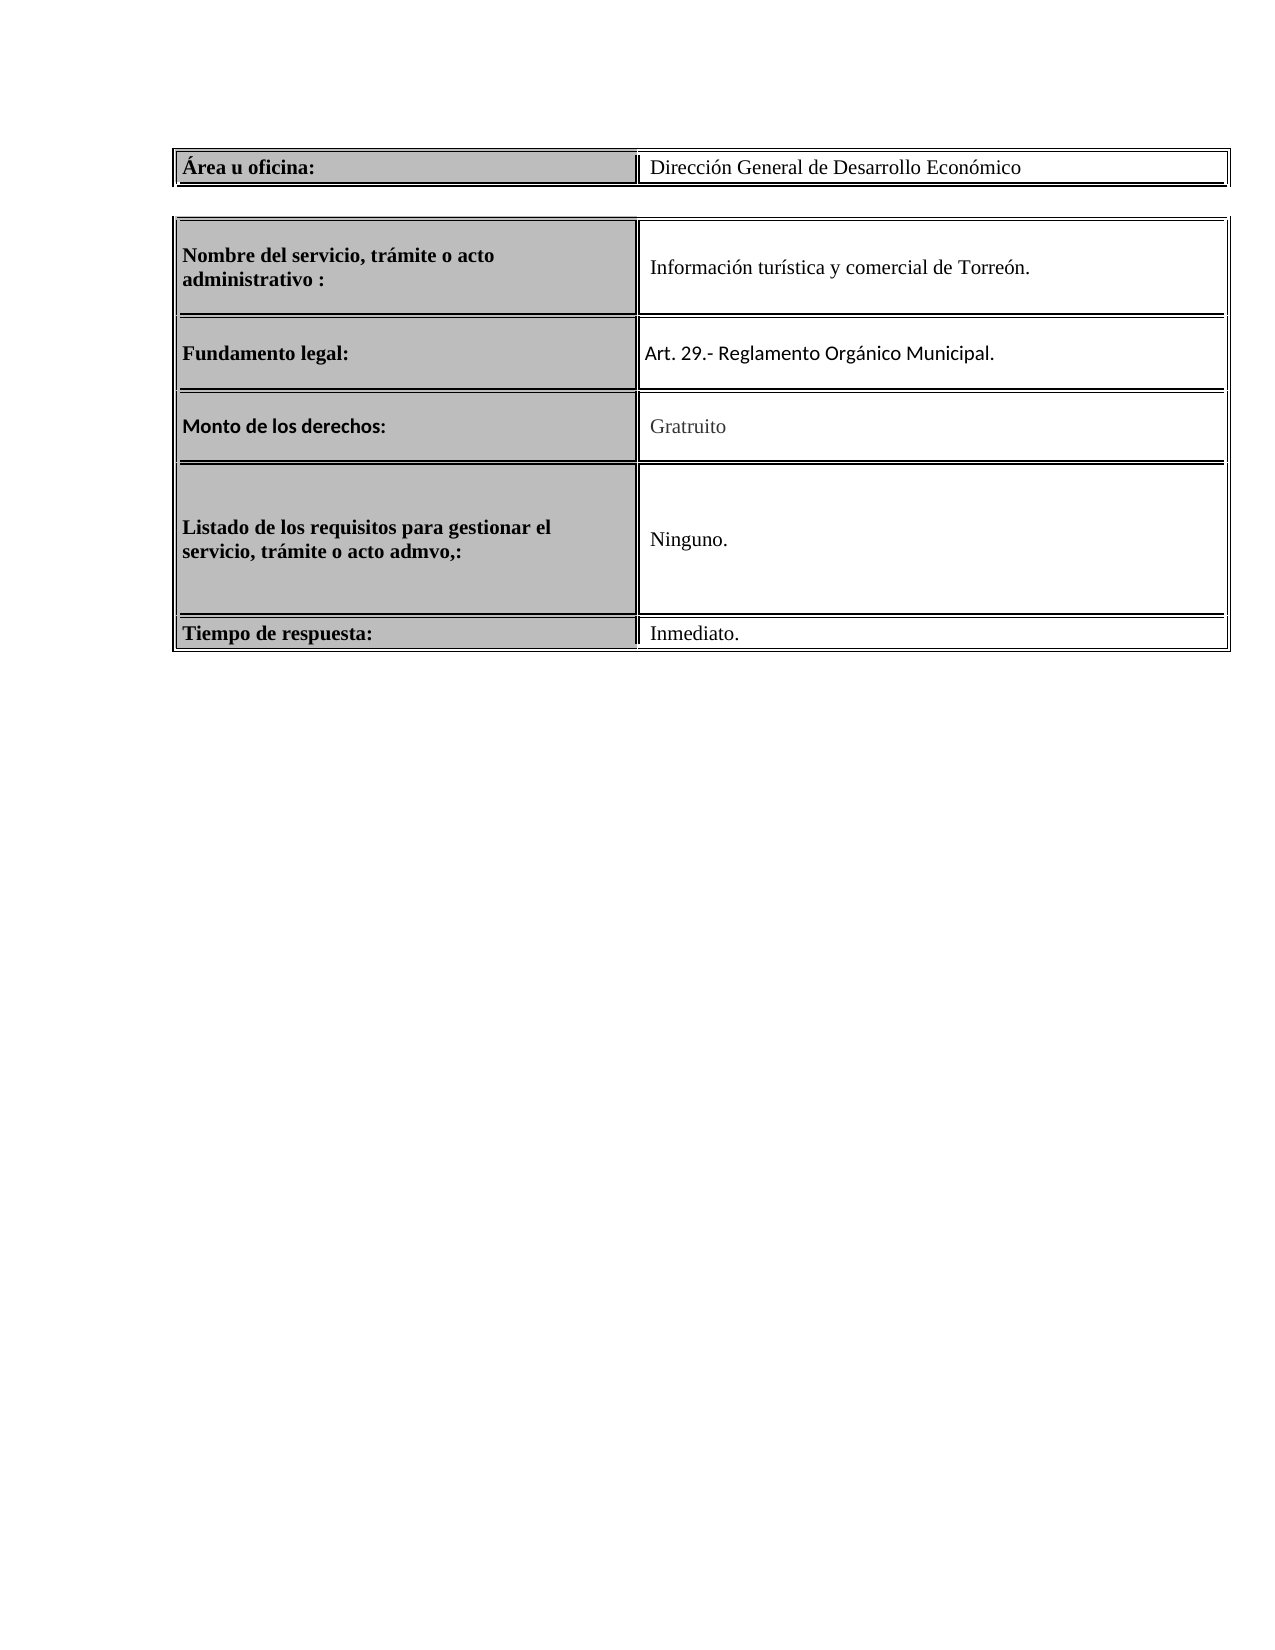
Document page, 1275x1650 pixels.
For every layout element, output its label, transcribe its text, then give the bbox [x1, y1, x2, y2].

table_header Dirección General de Desarrollo Económico [637, 149, 1229, 182]
table_cell Inmediato. [637, 613, 1229, 648]
table_cell Fundamento legal: [175, 313, 637, 388]
table_cell Ninguno. [637, 460, 1229, 613]
table_cell Información turística y comercial de Torreón. [637, 216, 1229, 313]
table_cell [175, 182, 637, 216]
table_cell Tiempo de respuesta: [175, 613, 637, 648]
table_cell Listado de los requisitos para gestionar el servicio, trámite o acto admvo,: [175, 460, 637, 613]
table_cell Monto de los derechos: [175, 388, 637, 460]
table_cell Art. 29.- Reglamento Orgánico Municipal. [637, 313, 1229, 388]
table_cell Nombre del servicio, trámite o acto administrativo : [175, 216, 637, 313]
table_cell Gratruito [637, 388, 1229, 460]
table_cell [637, 182, 1229, 216]
table_header Área u oficina: [177, 152, 637, 182]
